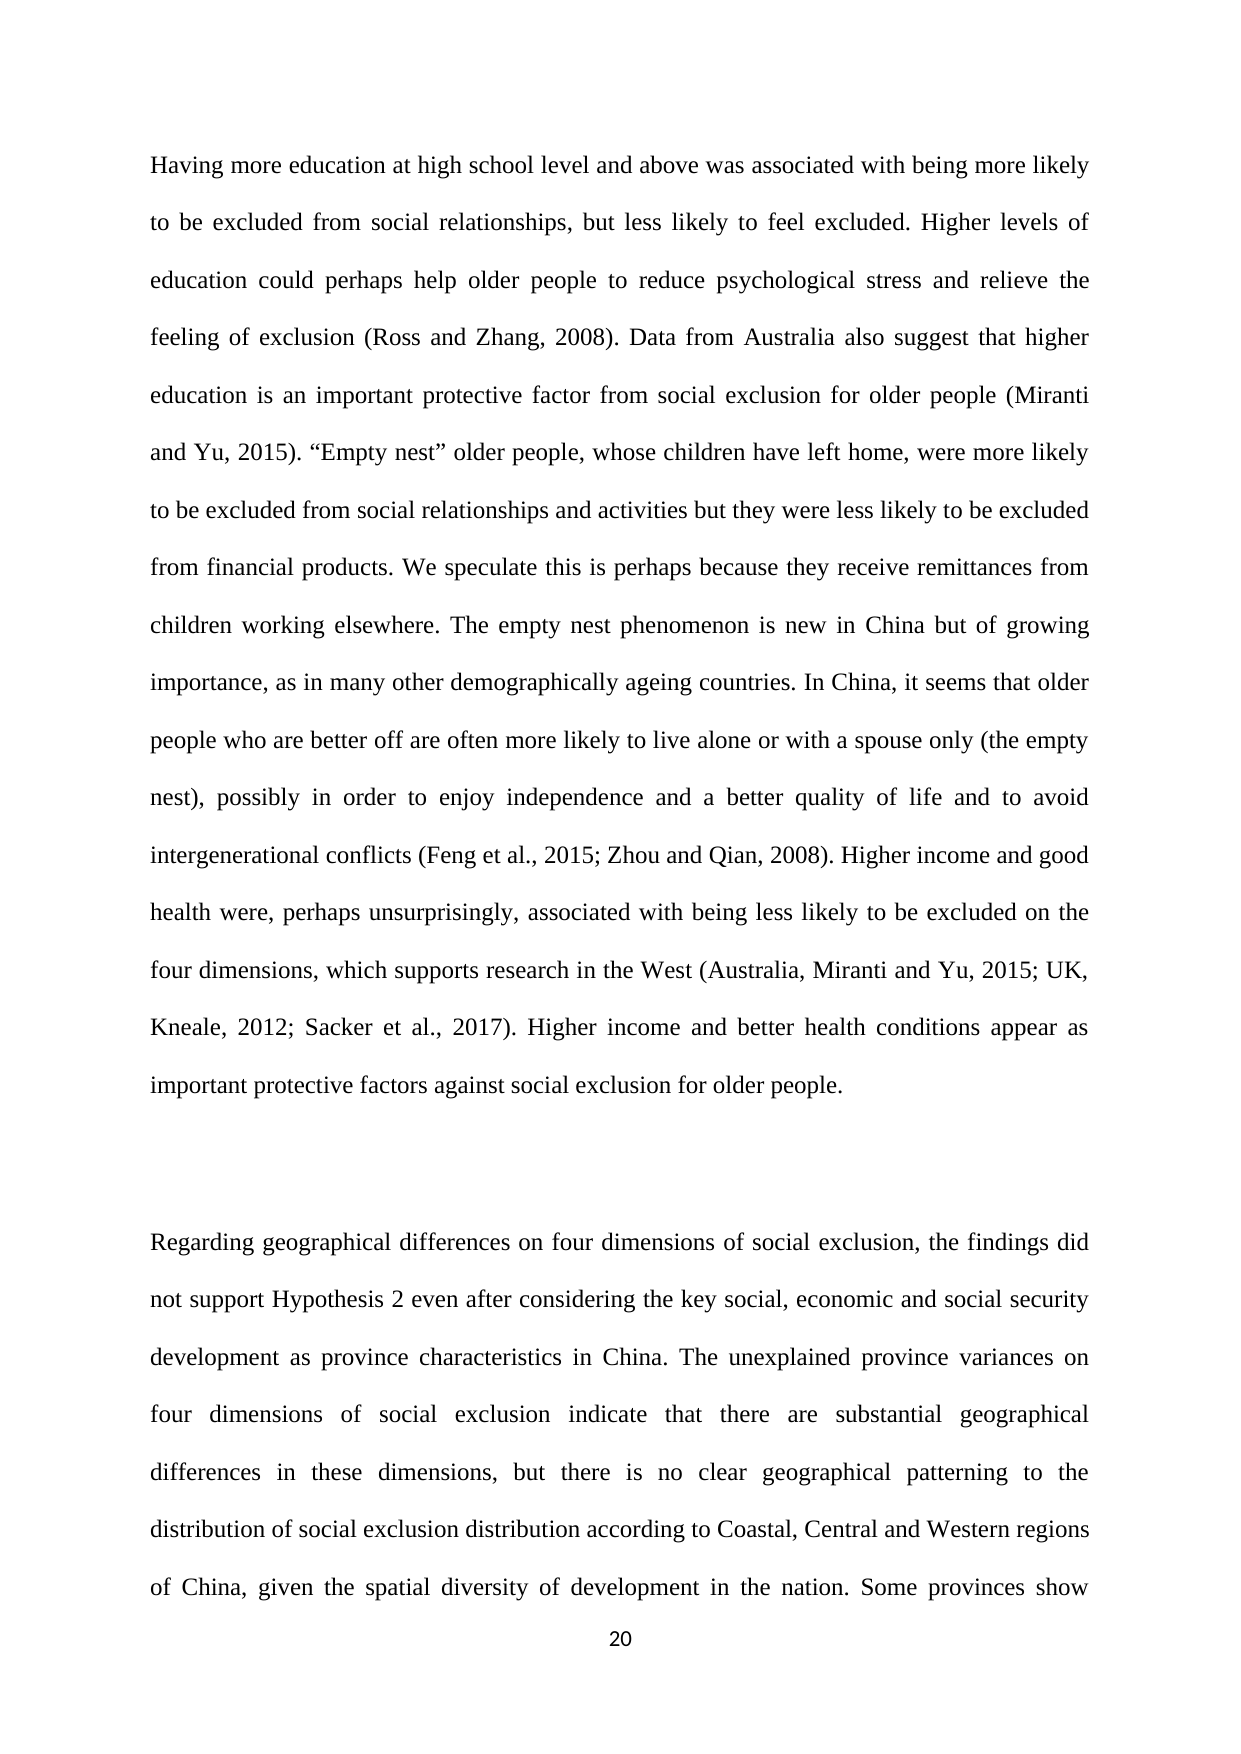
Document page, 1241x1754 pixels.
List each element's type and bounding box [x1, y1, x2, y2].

text [150, 1227, 1090, 1600]
text [150, 150, 1090, 1099]
